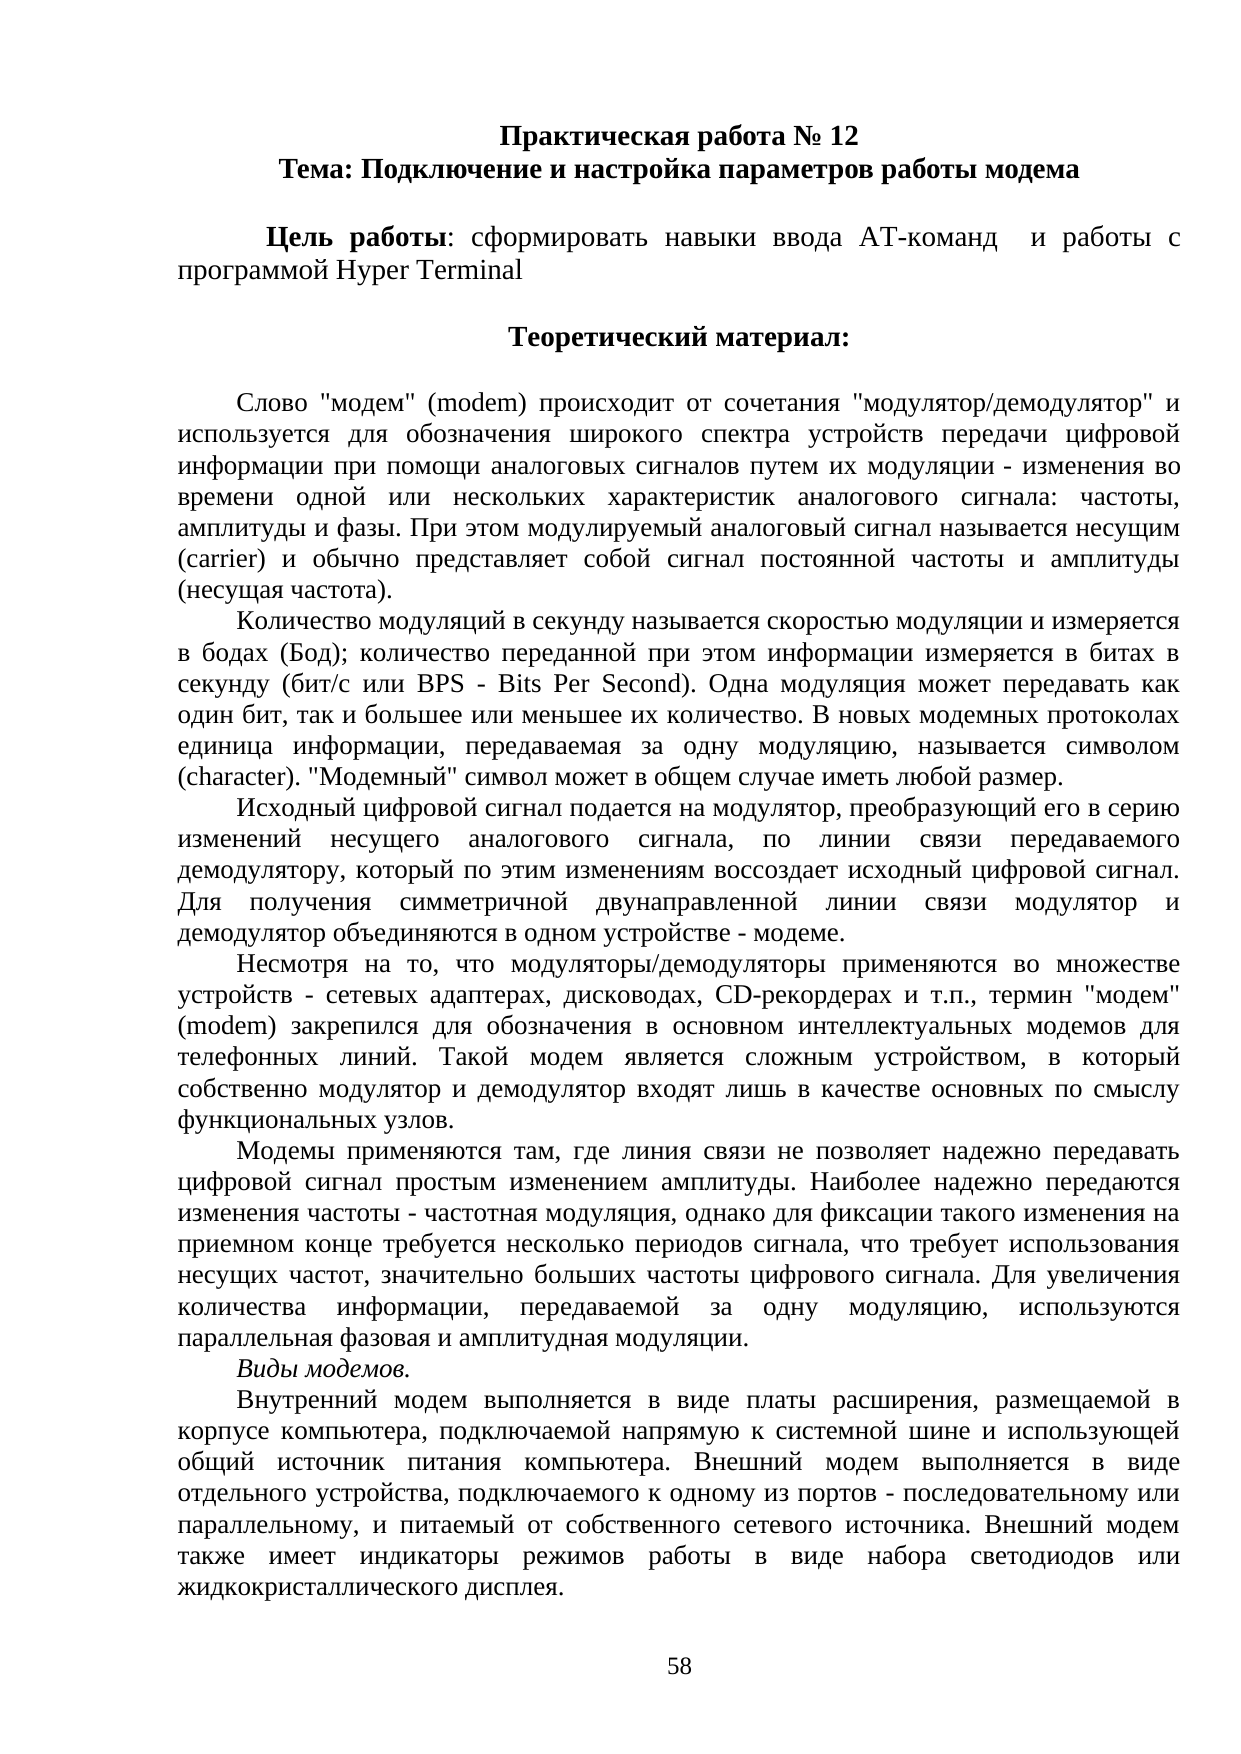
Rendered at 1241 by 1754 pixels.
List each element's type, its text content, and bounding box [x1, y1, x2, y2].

text Модемы применяются там, где линия связи не позволяет надежно передавать цифровой сигнал простым изменением амплитуды. Наиболее надежно передаются изменения частоты - частотная модуляция, однако для фиксации такого изменения на приемном конце требуется несколько периодов сигнала, что требует использования несущих частот, значительно больших частоты цифрового сигнала. Для увеличения количества информации, передаваемой за одну модуляцию, используются параллельная фазовая и амплитудная модуляции. [177, 1134, 1181, 1352]
subtitle Практическая работа № 12 [177, 118, 1181, 152]
text Виды модемов. [177, 1352, 1181, 1383]
text Цель работы: сформировать навыки ввода АТ-команд и работы с программой Hyper Terminal [177, 219, 1181, 286]
subtitle Тема: Подключение и настройка параметров работы модема [177, 152, 1181, 185]
text Количество модуляций в секунду называется скоростью модуляции и измеряется в бодах (Бод); количество переданной при этом информации измеряется в битах в секунду (бит/с или BPS - Bits Per Second). Одна модуляция может передавать как один бит, так и большее или меньшее их количество. В новых модемных протоколах единица информации, передаваемая за одну модуляцию, называется символом (character). "Модемный" символ может в общем случае иметь любой размер. [177, 604, 1181, 791]
text Слово "модем" (modem) происходит от сочетания "модулятор/демодулятор" и используется для обозначения широкого спектра устройств передачи цифровой информации при помощи аналоговых сигналов путем их модуляции - изменения во времени одной или нескольких характеристик аналогового сигнала: частоты, амплитуды и фазы. При этом модулируемый аналоговый сигнал называется несущим (carrier) и обычно представляет собой сигнал постоянной частоты и амплитуды (несущая частота). [177, 386, 1181, 604]
text Исходный цифровой сигнал подается на модулятор, преобразующий его в серию изменений несущего аналогового сигнала, по линии связи передаваемого демодулятору, который по этим изменениям воссоздает исходный цифровой сигнал. Для получения симметричной двунаправленной линии связи модулятор и демодулятор объединяются в одном устройстве - модеме. [177, 791, 1181, 947]
text Несмотря на то, что модуляторы/демодуляторы применяются во множестве устройств - сетевых адаптерах, дисководах, CD-рекордерах и т.п., термин "модем" (modem) закрепился для обозначения в основном интеллектуальных модемов для телефонных линий. Такой модем является сложным устройством, в который собственно модулятор и демодулятор входят лишь в качестве основных по смыслу функциональных узлов. [177, 947, 1181, 1134]
text Теоретический материал: [177, 319, 1181, 353]
text Внутренний модем выполняется в виде платы расширения, размещаемой в корпусе компьютера, подключаемой напрямую к системной шине и использующей общий источник питания компьютера. Внешний модем выполняется в виде отдельного устройства, подключаемого к одному из портов - последовательному или параллельному, и питаемый от собственного сетевого источника. Внешний модем также имеет индикаторы режимов работы в виде набора светодиодов или жидкокристаллического дисплея. [177, 1383, 1181, 1601]
